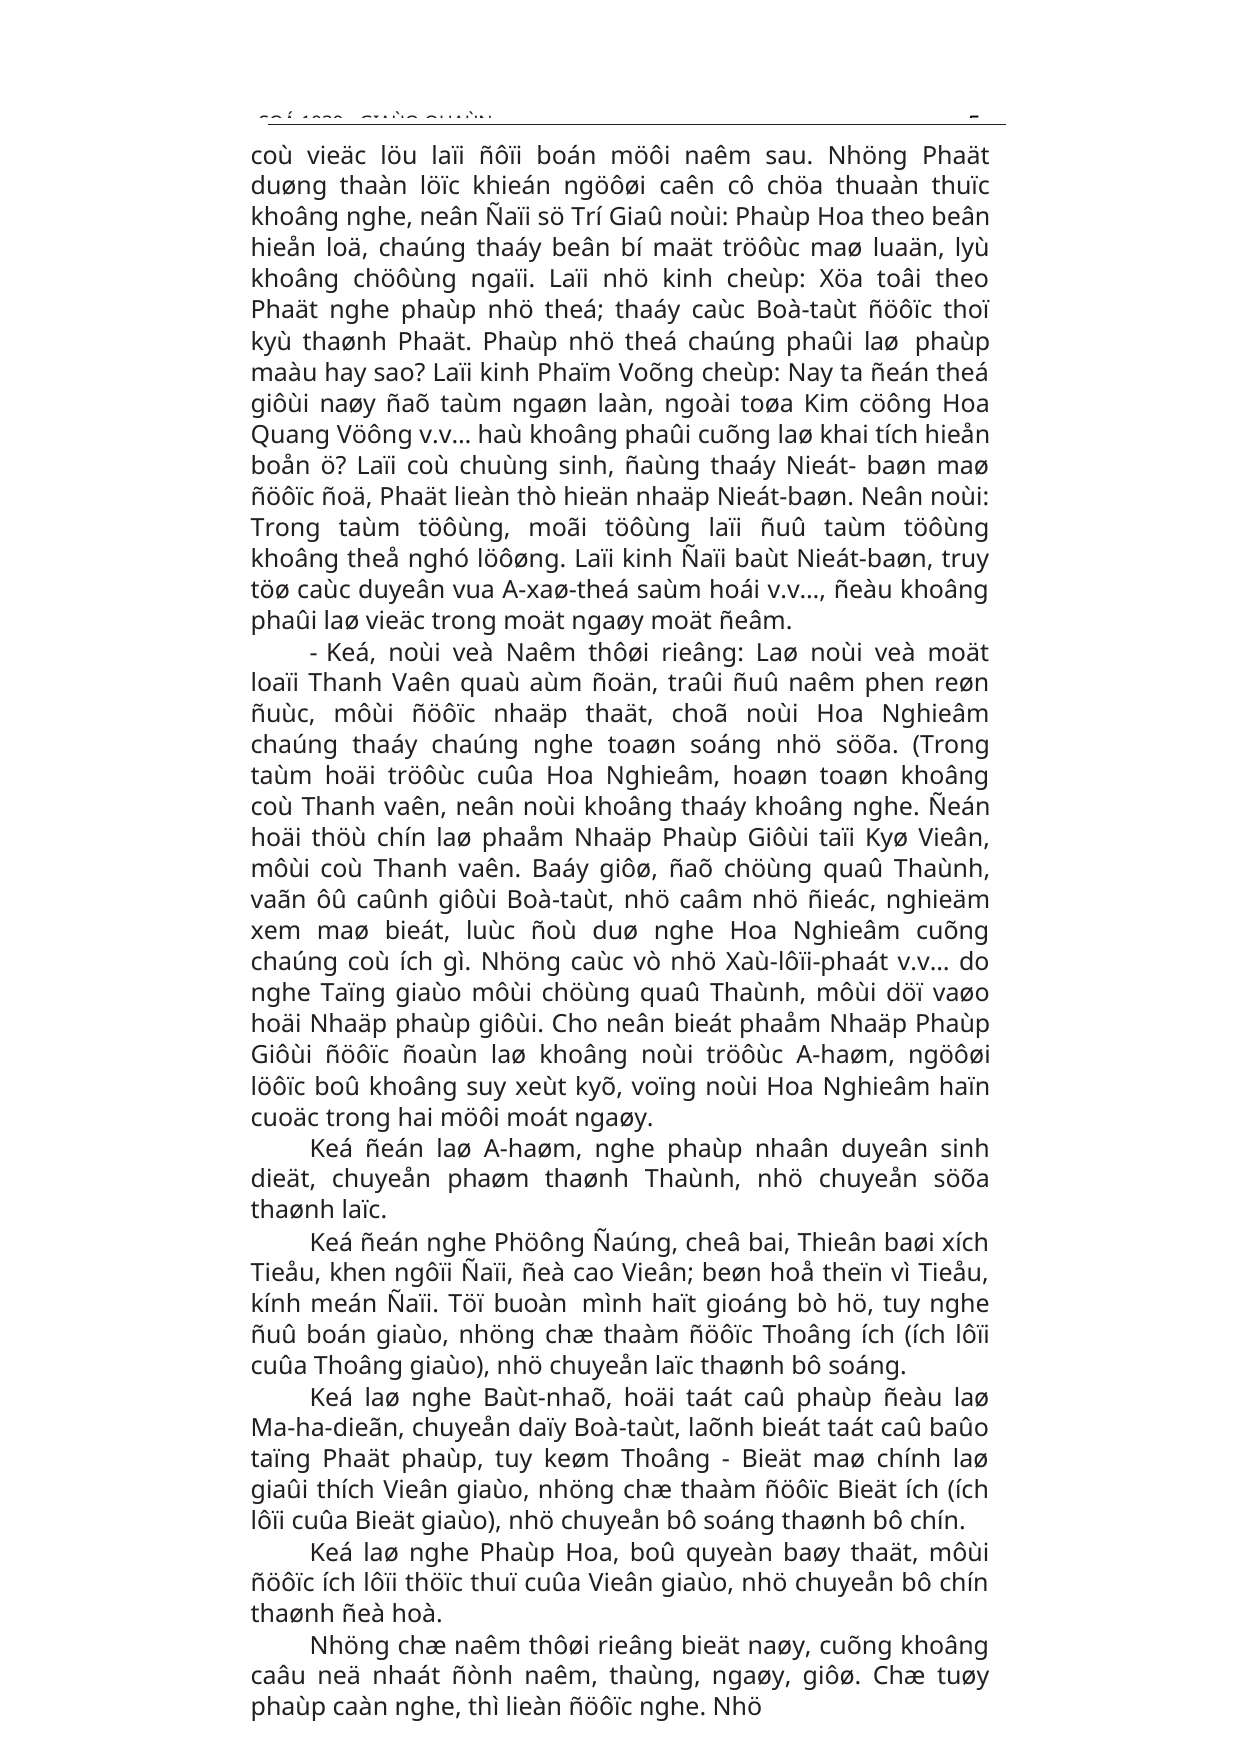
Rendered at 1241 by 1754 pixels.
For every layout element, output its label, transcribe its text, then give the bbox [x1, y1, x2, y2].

text Keá ñeán nghe Phöông Ñaúng, cheâ bai, Thieân baøi xích Tieåu, khen ngôïi Ñaïi, ñeà cao Vieân; beøn hoå theïn vì Tieåu, kính meán Ñaïi. Töï buoàn mình haït gioáng bò hö, tuy nghe ñuû boán giaùo, nhöng chæ thaàm ñöôïc Thoâng ích (ích lôïi cuûa Thoâng giaùo), nhö chuyeån laïc thaønh bô soáng. [250, 1226, 990, 1381]
text Nhöng chæ naêm thôøi rieâng bieät naøy, cuõng khoâng caâu neä nhaát ñònh naêm, thaùng, ngaøy, giôø. Chæ tuøy phaùp caàn nghe, thì lieàn ñöôïc nghe. Nhö [250, 1629, 990, 1722]
list Keá, noùi veà Naêm thôøi rieâng: Laø noùi veà moät loaïi Thanh Vaên quaù aùm ñoän, traûi ñuû naêm phen reøn ñuùc, môùi ñöôïc nhaäp thaät, choã noùi Hoa Nghieâm chaúng thaáy chaúng nghe toaøn soáng nhö söõa. (Trong taùm hoäi tröôùc cuûa Hoa Nghieâm, hoaøn toaøn khoâng coù Thanh vaên, neân noùi khoâng thaáy khoâng nghe. Ñeán hoäi thöù chín laø phaåm Nhaäp Phaùp Giôùi taïi Kyø Vieân, môùi coù Thanh vaên. Baáy giôø, ñaõ chöùng quaû Thaùnh, vaãn ôû caûnh giôùi Boà-taùt, nhö caâm nhö ñieác, nghieäm xem maø bieát, luùc ñoù duø nghe Hoa Nghieâm cuõng chaúng coù ích gì. Nhöng caùc vò nhö Xaù-lôïi-phaát v.v… do nghe Taïng giaùo môùi chöùng quaû Thaùnh, môùi döï vaøo hoäi Nhaäp phaùp giôùi. Cho neân bieát phaåm Nhaäp Phaùp Giôùi ñöôïc ñoaùn laø khoâng noùi tröôùc A-haøm, ngöôøi löôïc boû khoâng suy xeùt kyõ, voïng noùi Hoa Nghieâm haïn cuoäc trong hai möôi moát ngaøy. [250, 637, 990, 1133]
text Keá laø nghe Baùt-nhaõ, hoäi taát caû phaùp ñeàu laø Ma-ha-dieãn, chuyeån daïy Boà-taùt, laõnh bieát taát caû baûo taïng Phaät phaùp, tuy keøm Thoâng - Bieät maø chính laø giaûi thích Vieân giaùo, nhöng chæ thaàm ñöôïc Bieät ích (ích lôïi cuûa Bieät giaùo), nhö chuyeån bô soáng thaønh bô chín. [250, 1381, 990, 1536]
text coù vieäc löu laïi ñôïi boán möôi naêm sau. Nhöng Phaät duøng thaàn löïc khieán ngöôøi caên cô chöa thuaàn thuïc khoâng nghe, neân Ñaïi sö Trí Giaû noùi: Phaùp Hoa theo beân hieån loä, chaúng thaáy beân bí maät tröôùc maø luaän, lyù khoâng chöôùng ngaïi. Laïi nhö kinh cheùp: Xöa toâi theo Phaät nghe phaùp nhö theá; thaáy caùc Boà-taùt ñöôïc thoï kyù thaønh Phaät. Phaùp nhö theá chaúng phaûi laø phaùp maàu hay sao? Laïi kinh Phaïm Voõng cheùp: Nay ta ñeán theá giôùi naøy ñaõ taùm ngaøn laàn, ngoài toøa Kim cöông Hoa Quang Vöông v.v… haù khoâng phaûi cuõng laø khai tích hieån boån ö? Laïi coù chuùng sinh, ñaùng thaáy Nieát- baøn maø ñöôïc ñoä, Phaät lieàn thò hieän nhaäp Nieát-baøn. Neân noùi: Trong taùm töôùng, moãi töôùng laïi ñuû taùm töôùng khoâng theå nghó löôøng. Laïi kinh Ñaïi baùt Nieát-baøn, truy töø caùc duyeân vua A-xaø-theá saùm hoái v.v…, ñeàu khoâng phaûi laø vieäc trong moät ngaøy moät ñeâm. [250, 140, 990, 637]
text Keá ñeán laø A-haøm, nghe phaùp nhaân duyeân sinh dieät, chuyeån phaøm thaønh Thaùnh, nhö chuyeån söõa thaønh laïc. [250, 1133, 990, 1226]
text Keá laø nghe Phaùp Hoa, boû quyeàn baøy thaät, môùi ñöôïc ích lôïi thöïc thuï cuûa Vieân giaùo, nhö chuyeån bô chín thaønh ñeà hoà. [250, 1536, 990, 1629]
